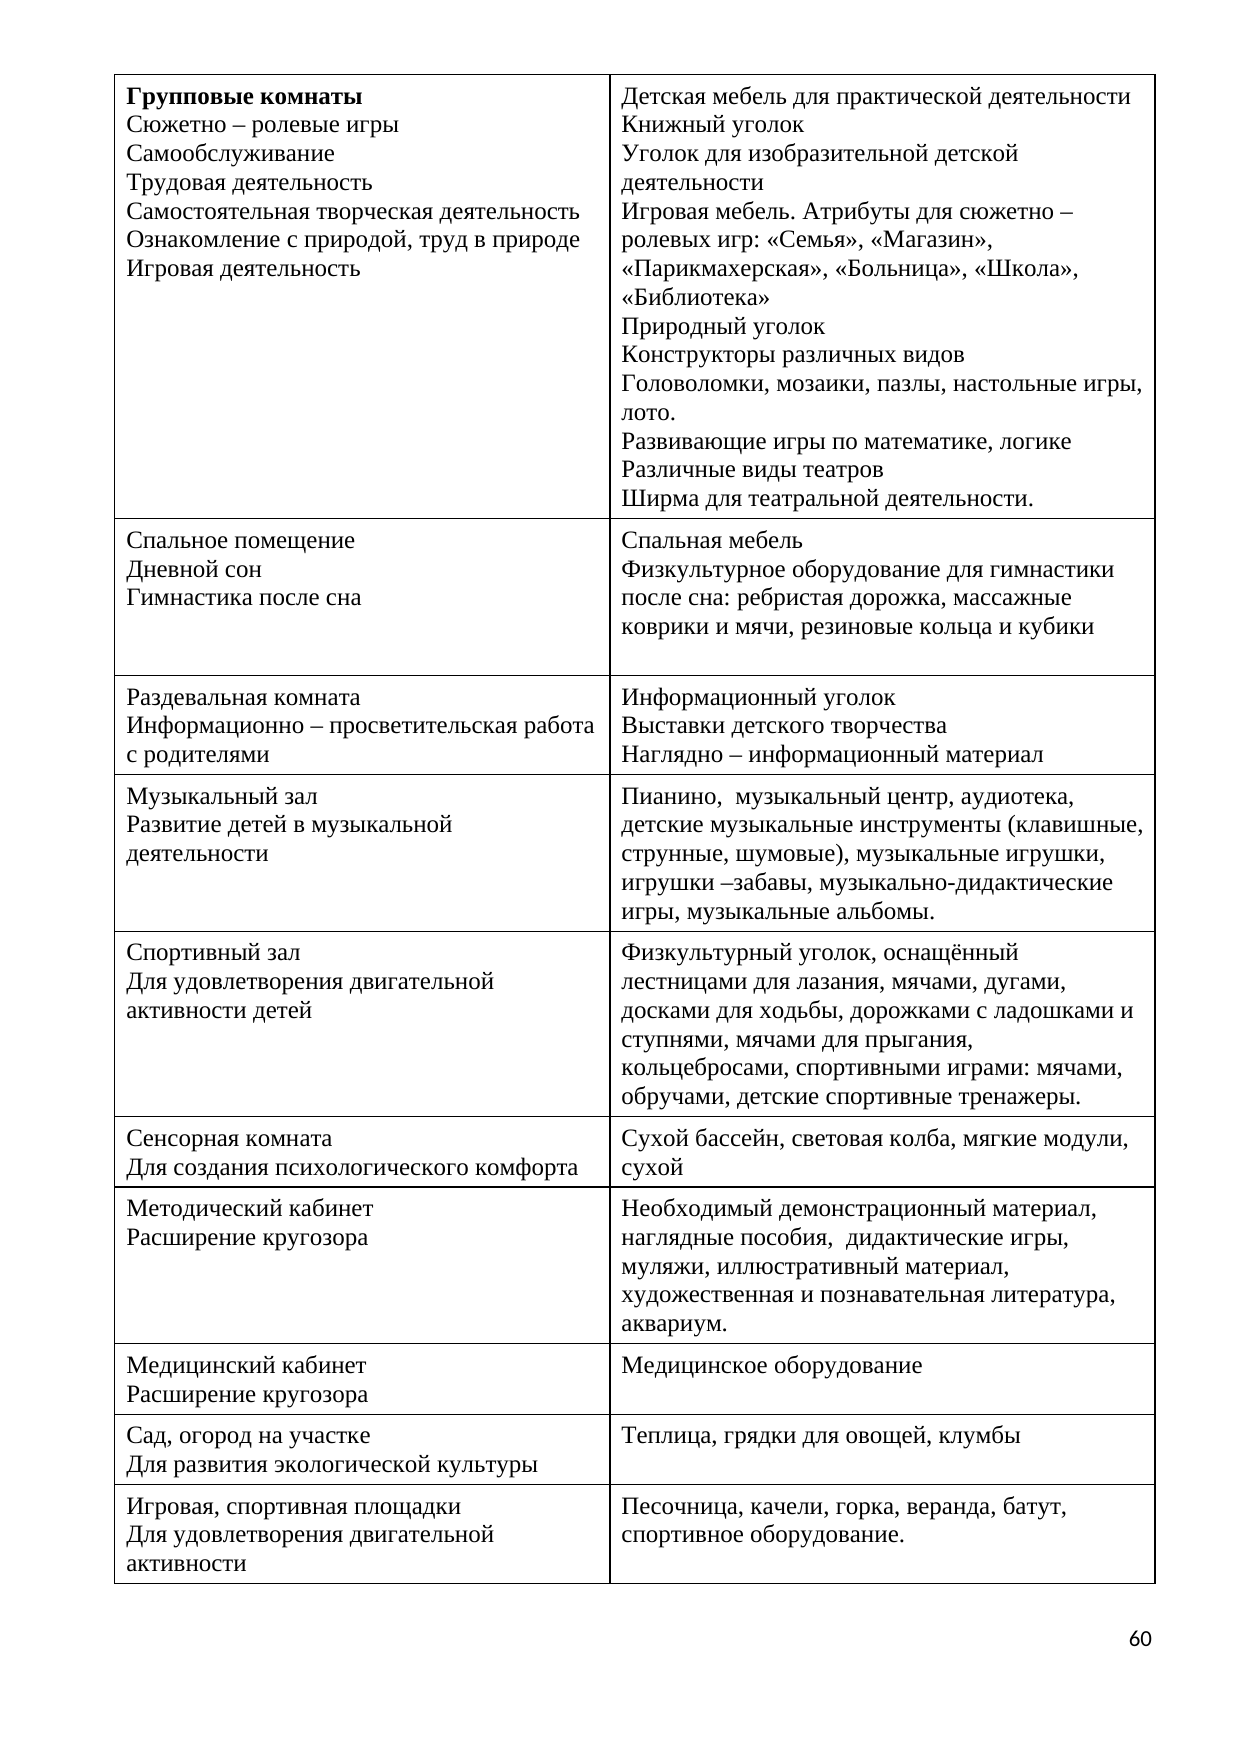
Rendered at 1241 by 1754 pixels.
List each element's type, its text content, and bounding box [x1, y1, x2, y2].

table_cell Необходимый демонстрационный материал, наглядные пособия, дидактические игры, муляжи, иллюстративный материал, художественная и познавательная литература, аквариум. [611, 1188, 1154, 1343]
table_cell Спальное помещение Дневной сон Гимнастика после сна [115, 519, 609, 675]
table_cell Музыкальный зал Развитие детей в музыкальной деятельности [115, 775, 609, 931]
table_cell Методический кабинет Расширение кругозора [115, 1188, 609, 1343]
table_cell Спортивный зал Для удовлетворения двигательной активности детей [115, 932, 609, 1116]
table_cell Медицинское оборудование [611, 1344, 1154, 1413]
table_cell Информационный уголок Выставки детского творчества Наглядно – информационный материал [611, 676, 1154, 774]
table_cell Сухой бассейн, световая колба, мягкие модули, сухой [611, 1117, 1154, 1186]
table_cell Детская мебель для практической деятельности Книжный уголок Уголок для изобразительной детской деятельности Игровая мебель. Атрибуты для сюжетно – ролевых игр: «Семья», «Магазин», «Парикмахерская», «Больница», «Школа», «Библиотека» Природный уголок Конструкторы различных видов Головоломки, мозаики, пазлы, настольные игры, лото. Развивающие игры по математике, логике Различные виды театров Ширма для театральной деятельности. [611, 75, 1154, 518]
table_cell Пианино, музыкальный центр, аудиотека, детские музыкальные инструменты (клавишные, струнные, шумовые), музыкальные игрушки, игрушки –забавы, музыкально-дидактические игры, музыкальные альбомы. [611, 775, 1154, 931]
table_cell Сенсорная комната Для создания психологического комфорта [115, 1117, 609, 1186]
table_cell Групповые комнаты Сюжетно – ролевые игры Самообслуживание Трудовая деятельность Самостоятельная творческая деятельность Ознакомление с природой, труд в природе Игровая деятельность [115, 75, 609, 518]
table_cell Теплица, грядки для овощей, клумбы [611, 1415, 1154, 1484]
table_cell Медицинский кабинет Расширение кругозора [115, 1344, 609, 1413]
table_cell Песочница, качели, горка, веранда, батут, спортивное оборудование. [611, 1485, 1154, 1583]
table_cell Физкультурный уголок, оснащённый лестницами для лазания, мячами, дугами, досками для ходьбы, дорожками с ладошками и ступнями, мячами для прыгания, кольцебросами, спортивными играми: мячами, обручами, детские спортивные тренажеры. [611, 932, 1154, 1116]
table_cell Спальная мебель Физкультурное оборудование для гимнастики после сна: ребристая дорожка, массажные коврики и мячи, резиновые кольца и кубики [611, 519, 1154, 675]
table_cell Игровая, спортивная площадки Для удовлетворения двигательной активности [115, 1485, 609, 1583]
table_cell Сад, огород на участке Для развития экологической культуры [115, 1415, 609, 1484]
table_cell Раздевальная комната Информационно – просветительская работа с родителями [115, 676, 609, 774]
